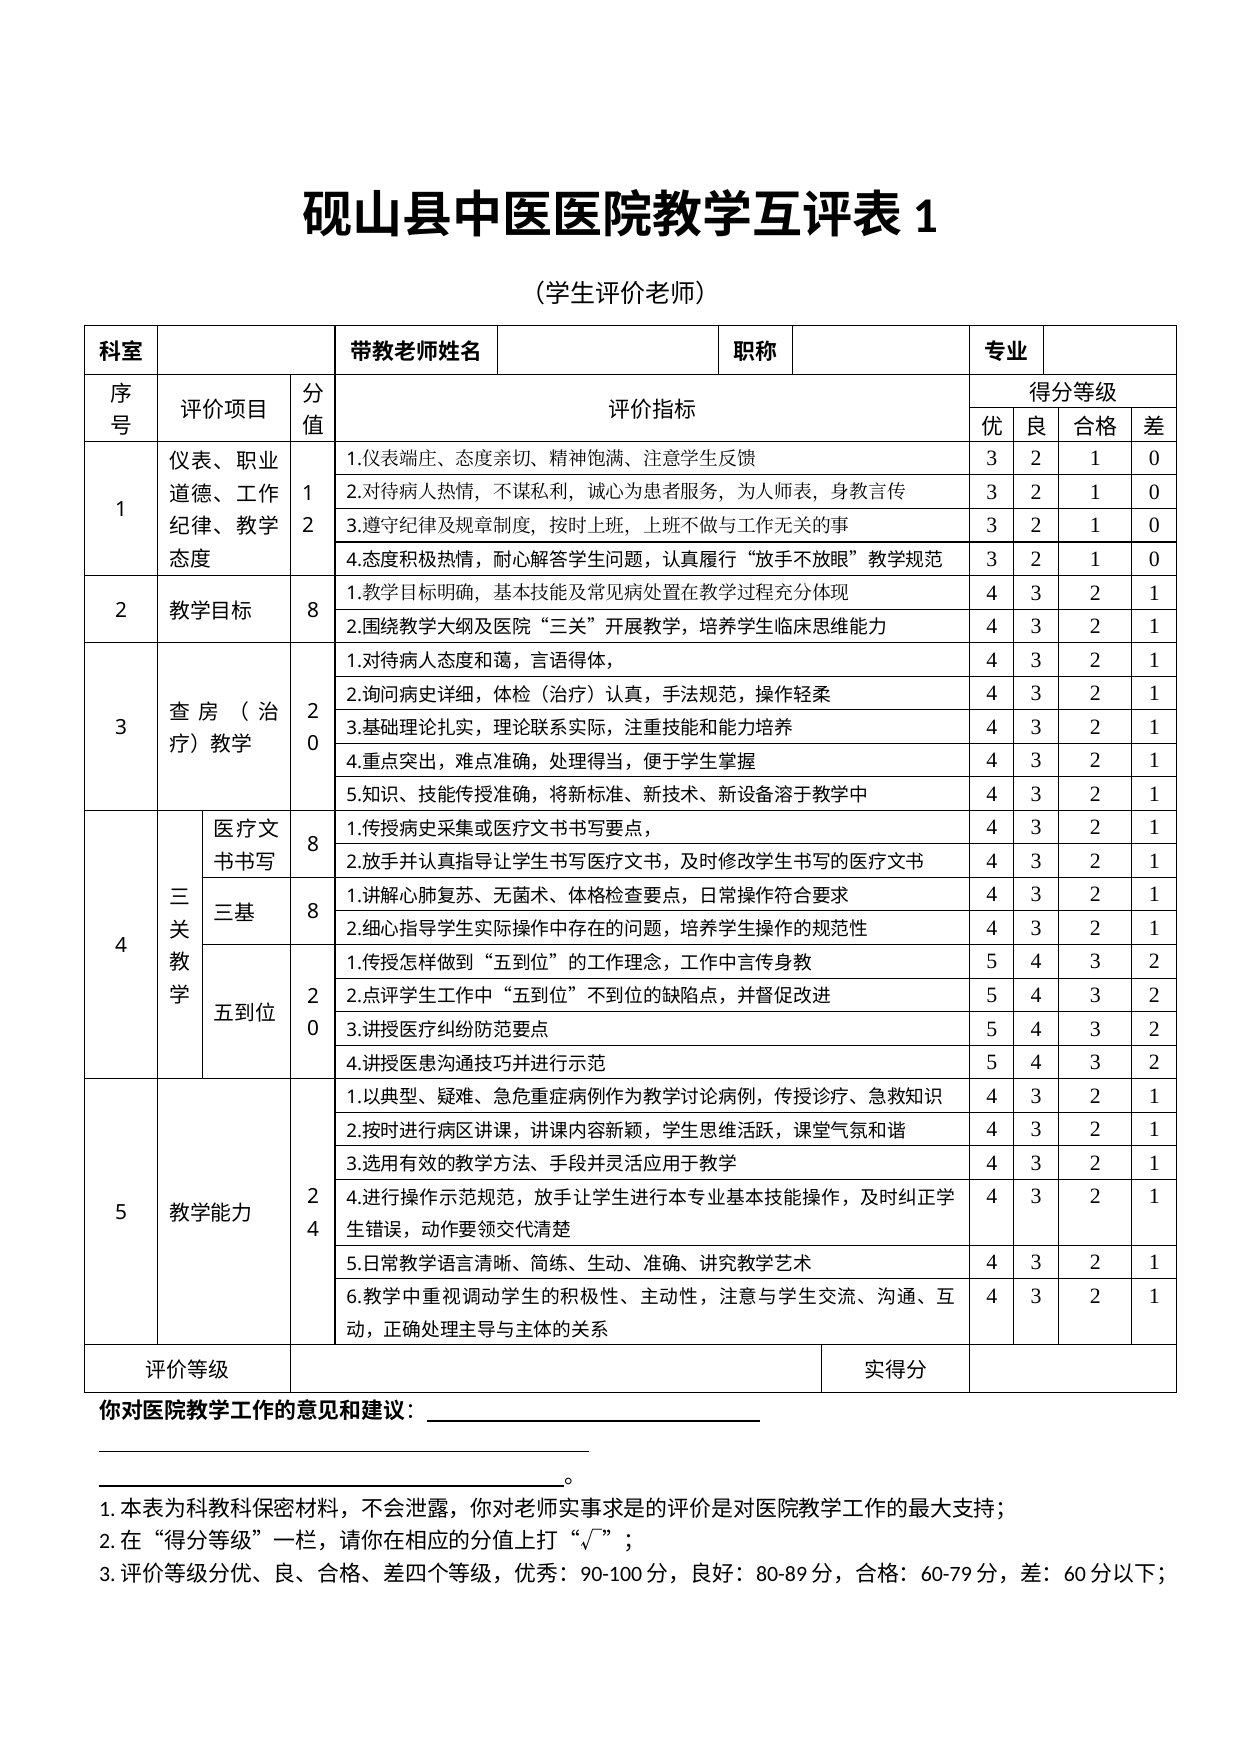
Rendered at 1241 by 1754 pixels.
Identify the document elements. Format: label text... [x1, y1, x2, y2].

table_cell 2 [1059, 1279, 1131, 1344]
table_header [158, 326, 334, 374]
table_cell 3 [1014, 1246, 1058, 1278]
table_cell 1 [1132, 710, 1176, 743]
table_cell 1.传授怎样做到“五到位”的工作理念，工作中言传身教 [336, 945, 969, 977]
table_cell 4 [1014, 1012, 1058, 1044]
table_cell 实得分 [822, 1345, 969, 1392]
table_cell 3 [1014, 1079, 1058, 1112]
table_cell 2 [1132, 979, 1176, 1011]
table_cell 2.细心指导学生实际操作中存在的问题，培养学生操作的规范性 [336, 911, 969, 944]
table_cell 1 [1132, 1246, 1176, 1278]
text 1. 本表为科教科保密材料，不会泄露，你对老师实事求是的评价是对医院教学工作的最大支持； [99, 1490, 1162, 1523]
table_cell 2.按时进行病区讲课，讲课内容新颖，学生思维活跃，课堂气氛和谐 [336, 1113, 969, 1145]
table_cell 3 [1059, 979, 1131, 1011]
table_cell 4 [970, 1279, 1013, 1344]
table_cell 1 [1132, 1079, 1176, 1112]
table_cell 2 [1059, 777, 1131, 810]
table_cell 1.以典型、疑难、急危重症病例作为教学讨论病例，传授诊疗、急救知识 [336, 1079, 969, 1112]
table_header 职称 [719, 326, 792, 374]
table_cell 3 [1014, 643, 1058, 676]
table_cell 0 [1132, 442, 1176, 474]
table_cell 1 [1132, 576, 1176, 608]
table_cell 5 [970, 1012, 1013, 1044]
table_cell 4.重点突出，难点准确，处理得当，便于学生掌握 [336, 744, 969, 776]
table_cell 3.基础理论扎实，理论联系实际，注重技能和能力培养 [336, 710, 969, 743]
table_cell 2 [1059, 643, 1131, 676]
table_cell 4 [970, 1146, 1013, 1179]
table_cell 20 [291, 945, 334, 1078]
table_cell 24 [291, 1079, 334, 1344]
table_cell 0 [1132, 475, 1176, 508]
table_cell [291, 1345, 821, 1392]
table_cell 0 [1132, 509, 1176, 541]
table_cell 12 [291, 442, 334, 575]
table_cell 5.日常教学语言清晰、简练、生动、准确、讲究教学艺术 [336, 1246, 969, 1278]
table_cell 2.询问病史详细，体检（治疗）认真，手法规范，操作轻柔 [336, 677, 969, 709]
table_cell 仪表、职业道德、工作纪律、教学态度 [158, 442, 290, 575]
table_cell 1.传授病史采集或医疗文书书写要点， [336, 811, 969, 843]
table_cell 教学目标 [158, 576, 290, 642]
table_cell 2 [1059, 710, 1131, 743]
table_cell 1 [1132, 878, 1176, 910]
table_cell 2.对待病人热情，不谋私利，诚心为患者服务，为人师表，身教言传 [336, 475, 969, 508]
table_cell 2 [1014, 543, 1058, 575]
table_cell 4 [970, 911, 1013, 944]
table_cell 4 [970, 677, 1013, 709]
text 3. 评价等级分优、良、合格、差四个等级，优秀：90-100分，良好：80-89分，合格：60-79分，差：60分以下； [99, 1555, 1162, 1588]
table_cell 三 关 教学 [158, 811, 202, 1078]
table_cell 1 [1132, 911, 1176, 944]
table_cell 3 [1014, 677, 1058, 709]
table_cell 20 [291, 643, 334, 810]
table_cell 2 [1059, 610, 1131, 642]
table_cell 3 [1059, 1012, 1131, 1044]
table_cell 3 [1014, 911, 1058, 944]
table_cell 5 [970, 1046, 1013, 1078]
table_cell 3 [1014, 1279, 1058, 1344]
table_cell 3 [1014, 610, 1058, 642]
table_cell 1 [1132, 1146, 1176, 1179]
table_cell 1 [1132, 744, 1176, 776]
table_cell 3 [970, 543, 1013, 575]
table_cell 1.仪表端庄、态度亲切、精神饱满、注意学生反馈 [336, 442, 969, 474]
table_cell 8 [291, 811, 334, 877]
table_cell 3.讲授医疗纠纷防范要点 [336, 1012, 969, 1044]
table_header 带教老师姓名 [336, 326, 497, 374]
table_cell 3 [85, 643, 157, 810]
table_cell 3 [1014, 1146, 1058, 1179]
table_cell 2 [1059, 677, 1131, 709]
table_cell 2 [1059, 1146, 1131, 1179]
table_cell [970, 1345, 1176, 1392]
text 砚山县中医医院教学互评表1 [187, 162, 1053, 259]
table_cell 4 [970, 1113, 1013, 1145]
table_cell 评价项目 [158, 375, 290, 441]
table_cell 4 [1014, 1046, 1058, 1078]
table_cell 1 [1059, 475, 1131, 508]
table_cell 查房（治疗）教学 [158, 643, 290, 810]
table_cell 序 号 [85, 375, 157, 441]
table_cell 5 [970, 979, 1013, 1011]
table_cell 4.态度积极热情，耐心解答学生问题，认真履行“放手不放眼”教学规范 [336, 543, 969, 575]
table_cell 2 [1014, 442, 1058, 474]
table_cell 4 [970, 744, 1013, 776]
table_cell 5.知识、技能传授准确，将新标准、新技术、新设备溶于教学中 [336, 777, 969, 810]
table_cell 2 [1132, 1046, 1176, 1078]
table_header 科室 [85, 326, 157, 374]
table_cell 4.进行操作示范规范，放手让学生进行本专业基本技能操作，及时纠正学生错误，动作要领交代清楚 [336, 1180, 969, 1245]
table_cell 4 [970, 1180, 1013, 1245]
table_cell 3 [1014, 777, 1058, 810]
table_cell 1 [1132, 811, 1176, 843]
table_header [498, 326, 718, 374]
table_cell 1 [1132, 677, 1176, 709]
table_cell 1 [1059, 442, 1131, 474]
table_cell 3 [1014, 1180, 1058, 1245]
table_cell 分值 [291, 375, 334, 441]
table_cell 1 [1059, 543, 1131, 575]
table_cell 3 [1014, 811, 1058, 843]
table_cell 合格 [1059, 408, 1131, 441]
table_cell 5 [970, 945, 1013, 977]
table_cell 0 [1132, 543, 1176, 575]
table_cell 8 [291, 576, 334, 642]
table_cell 2 [1059, 878, 1131, 910]
table_cell 4 [970, 1246, 1013, 1278]
table_cell 2 [1014, 509, 1058, 541]
table_cell 良 [1014, 408, 1058, 441]
table_cell 2 [1059, 911, 1131, 944]
table_cell 4 [970, 643, 1013, 676]
table_cell 4 [970, 1079, 1013, 1112]
table_cell 3 [1014, 744, 1058, 776]
text （学生评价老师） [187, 259, 1053, 324]
table_cell 3 [1014, 576, 1058, 608]
table_cell 8 [291, 878, 334, 944]
table_cell 6.教学中重视调动学生的积极性、主动性，注意与学生交流、沟通、互动，正确处理主导与主体的关系 [336, 1279, 969, 1344]
text 2. 在“得分等级”一栏，请你在相应的分值上打“√”； [99, 1523, 1162, 1555]
table_cell 4 [970, 844, 1013, 877]
table_cell 2 [1059, 744, 1131, 776]
table_cell 4 [85, 811, 157, 1078]
table_cell 1 [1132, 610, 1176, 642]
table_cell 4 [970, 610, 1013, 642]
table_header [793, 326, 969, 374]
table_cell 1 [1132, 777, 1176, 810]
table_cell 4 [970, 710, 1013, 743]
table_cell 2 [1014, 475, 1058, 508]
table_cell 2.点评学生工作中“五到位”不到位的缺陷点，并督促改进 [336, 979, 969, 1011]
table_cell 1 [1132, 1279, 1176, 1344]
table_cell 4.讲授医患沟通技巧并进行示范 [336, 1046, 969, 1078]
table_cell 2 [1132, 945, 1176, 977]
table_cell 1 [1132, 643, 1176, 676]
table_cell 三基 [203, 878, 290, 944]
table_cell 3 [1014, 710, 1058, 743]
table_cell 3 [970, 475, 1013, 508]
table_header 专业 [970, 326, 1043, 374]
text 。 [99, 1458, 1162, 1490]
table_cell 2 [1132, 1012, 1176, 1044]
table_cell 4 [970, 811, 1013, 843]
table_cell 4 [1014, 979, 1058, 1011]
table_cell 5 [85, 1079, 157, 1344]
table_cell 3 [970, 442, 1013, 474]
table_cell 1.讲解心肺复苏、无菌术、体格检查要点，日常操作符合要求 [336, 878, 969, 910]
table_cell 2 [1059, 1180, 1131, 1245]
table_cell 4 [970, 878, 1013, 910]
table_cell 教学能力 [158, 1079, 290, 1344]
table_cell 2 [85, 576, 157, 642]
text 你对医院教学工作的意见和建议： [99, 1393, 1162, 1425]
table_cell 1 [85, 442, 157, 575]
table_cell 医疗文书书写 [203, 811, 290, 877]
table_cell 1 [1132, 1180, 1176, 1245]
table_cell 3.选用有效的教学方法、手段并灵活应用于教学 [336, 1146, 969, 1179]
table_cell 4 [970, 777, 1013, 810]
table_cell 3 [1014, 878, 1058, 910]
table_cell 3 [1059, 1046, 1131, 1078]
table_cell 得分等级 [970, 375, 1176, 407]
table_cell 1 [1132, 844, 1176, 877]
table_cell 3 [1014, 1113, 1058, 1145]
table_cell 3 [1059, 945, 1131, 977]
table_cell 五到位 [203, 945, 290, 1078]
table_cell 2.放手并认真指导让学生书写医疗文书，及时修改学生书写的医疗文书 [336, 844, 969, 877]
table_cell 2 [1059, 1079, 1131, 1112]
table_cell 3.遵守纪律及规章制度，按时上班，上班不做与工作无关的事 [336, 509, 969, 541]
table_cell 差 [1132, 408, 1176, 441]
table_cell 评价等级 [85, 1345, 290, 1392]
table_cell 1 [1059, 509, 1131, 541]
table_cell 2 [1059, 811, 1131, 843]
table_cell 评价指标 [336, 375, 969, 441]
table_header [1044, 326, 1176, 374]
table_cell 3 [1014, 844, 1058, 877]
table_cell 2 [1059, 1113, 1131, 1145]
table_cell 4 [970, 576, 1013, 608]
table_cell 1 [1132, 1113, 1176, 1145]
table_cell 2.围绕教学大纲及医院“三关”开展教学，培养学生临床思维能力 [336, 610, 969, 642]
table_cell 3 [970, 509, 1013, 541]
table_cell 4 [1014, 945, 1058, 977]
table_cell 1.对待病人态度和蔼，言语得体， [336, 643, 969, 676]
table_cell 1.教学目标明确，基本技能及常见病处置在教学过程充分体现 [336, 576, 969, 608]
table_cell 优 [970, 408, 1013, 441]
table_cell 2 [1059, 844, 1131, 877]
table_cell 2 [1059, 1246, 1131, 1278]
table_cell 2 [1059, 576, 1131, 608]
